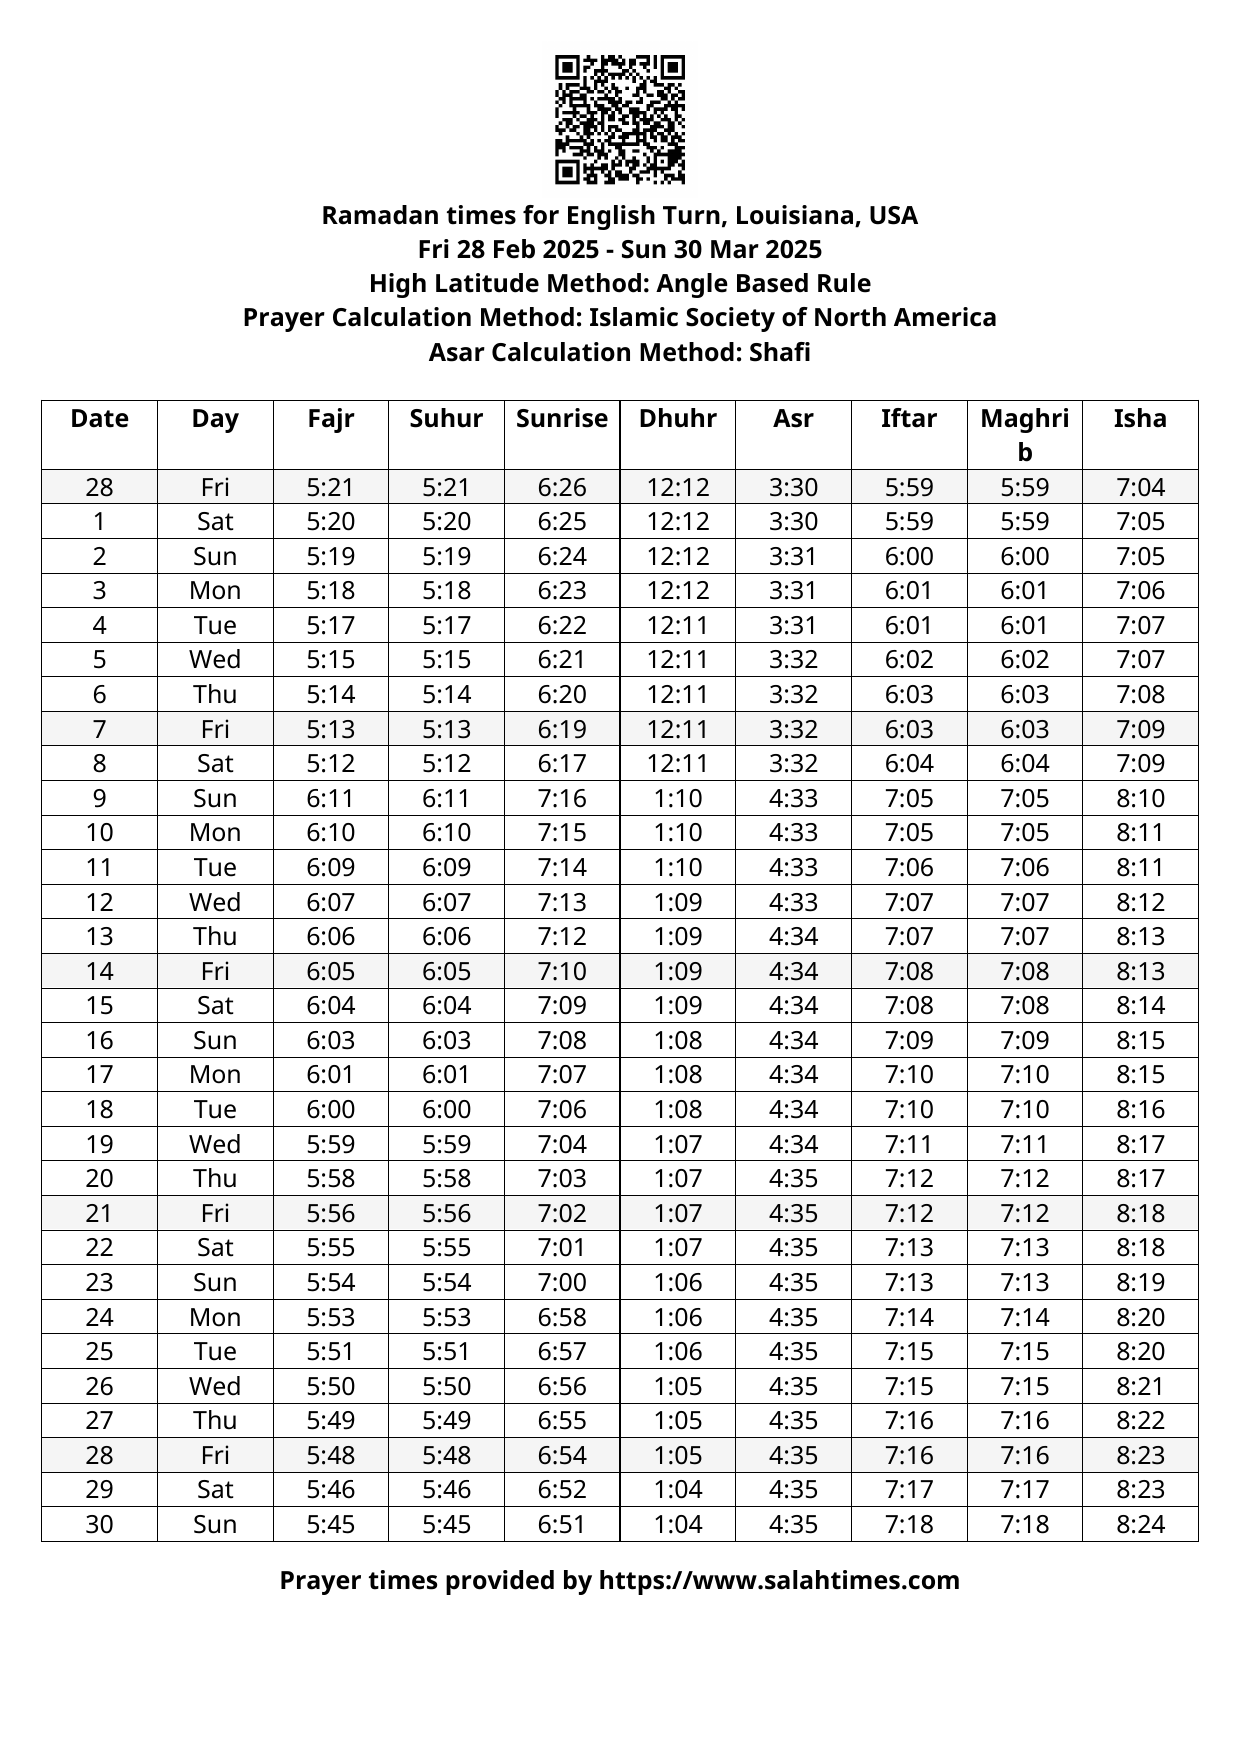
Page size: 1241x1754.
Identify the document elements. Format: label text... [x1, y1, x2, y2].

table_cell 5:48 [389, 1438, 504, 1472]
table_header Suhur [389, 401, 504, 469]
table_cell 6:01 [389, 1058, 504, 1091]
table_cell 14 [42, 954, 157, 987]
table_cell 25 [42, 1334, 157, 1368]
table_cell 7:16 [505, 781, 619, 814]
table_cell 22 [42, 1231, 157, 1264]
table_cell 6:03 [968, 712, 1082, 745]
table_cell 4:34 [736, 1058, 851, 1091]
table_cell 4:34 [736, 1127, 851, 1160]
table_cell 7:05 [1083, 539, 1198, 572]
table_cell 7:05 [852, 781, 967, 814]
table_header Maghrib [968, 401, 1082, 469]
table_cell 8:17 [1083, 1127, 1198, 1160]
table_cell 7:17 [968, 1473, 1082, 1506]
table_cell Tue [158, 850, 273, 884]
table_cell 1:09 [621, 954, 735, 987]
table_cell Fri [158, 1438, 273, 1472]
table_cell 1:09 [621, 885, 735, 918]
table_cell 6:54 [505, 1438, 619, 1472]
table_cell 3:32 [736, 643, 851, 676]
table_cell Mon [158, 574, 273, 607]
table_cell 4:35 [736, 1196, 851, 1229]
table_cell 5:56 [389, 1196, 504, 1229]
table_cell Sun [158, 1507, 273, 1541]
table_cell 12:12 [621, 504, 735, 538]
table_cell 6:23 [505, 574, 619, 607]
table_cell 3:30 [736, 470, 851, 503]
table_cell 6 [42, 677, 157, 711]
table_cell 7:09 [1083, 712, 1198, 745]
table_cell 5:17 [389, 608, 504, 642]
table_cell 3 [42, 574, 157, 607]
table_cell 4 [42, 608, 157, 642]
table_cell 7:12 [852, 1196, 967, 1229]
table_cell 5:21 [274, 470, 388, 503]
table_cell 1:10 [621, 816, 735, 849]
table_header Dhuhr [621, 401, 735, 469]
table_cell Mon [158, 1300, 273, 1333]
table_cell 6:06 [389, 919, 504, 953]
table_cell 7:11 [852, 1127, 967, 1160]
table_cell 5:49 [274, 1404, 388, 1437]
table_cell 5:18 [274, 574, 388, 607]
table_cell 7:16 [852, 1438, 967, 1472]
table_cell 7:08 [852, 989, 967, 1022]
table_cell 8:15 [1083, 1023, 1198, 1057]
table_cell 6:00 [968, 539, 1082, 572]
table_cell 5:59 [274, 1127, 388, 1160]
table_cell 7:13 [968, 1265, 1082, 1299]
table_cell 5:53 [389, 1300, 504, 1333]
table_cell 8:24 [1083, 1507, 1198, 1541]
table_cell 7:04 [505, 1127, 619, 1160]
table_cell 5:50 [274, 1369, 388, 1402]
table_cell 6:04 [852, 746, 967, 780]
table_cell 6:01 [852, 574, 967, 607]
table_cell 6:06 [274, 919, 388, 953]
table_cell 5:48 [274, 1438, 388, 1472]
table_cell 6:09 [389, 850, 504, 884]
table_cell 5:50 [389, 1369, 504, 1402]
table_cell Sat [158, 746, 273, 780]
table_cell 5:59 [968, 470, 1082, 503]
table_cell 4:33 [736, 816, 851, 849]
table_cell Wed [158, 643, 273, 676]
table_cell Thu [158, 1404, 273, 1437]
table_cell 5:54 [389, 1265, 504, 1299]
text Prayer Calculation Method: Islamic Society of North America [42, 300, 1198, 334]
text Asar Calculation Method: Shafi [42, 334, 1198, 368]
table_cell 7:15 [968, 1334, 1082, 1368]
table_cell 6:04 [389, 989, 504, 1022]
table_cell 4:34 [736, 954, 851, 987]
table_cell 6:00 [389, 1092, 504, 1126]
table_cell Wed [158, 1127, 273, 1160]
table_cell 7:10 [505, 954, 619, 987]
table_cell Thu [158, 919, 273, 953]
table_cell 5:46 [389, 1473, 504, 1506]
table_cell 1:08 [621, 1058, 735, 1091]
table_cell 6:03 [968, 677, 1082, 711]
table_cell 4:33 [736, 781, 851, 814]
table_cell 7:16 [968, 1404, 1082, 1437]
table_cell 7:13 [852, 1231, 967, 1264]
table_cell 1:05 [621, 1369, 735, 1402]
table_cell 6:02 [968, 643, 1082, 676]
table_cell 7:06 [968, 850, 1082, 884]
table_cell 5:46 [274, 1473, 388, 1506]
table_cell 1:07 [621, 1127, 735, 1160]
table_cell 5:51 [274, 1334, 388, 1368]
table_cell 8:13 [1083, 919, 1198, 953]
table_cell 5:12 [389, 746, 504, 780]
table_cell 7:08 [968, 954, 1082, 987]
table_cell 4:34 [736, 989, 851, 1022]
table_cell 7:07 [852, 885, 967, 918]
table_cell 7:05 [968, 781, 1082, 814]
table_cell 7:00 [505, 1265, 619, 1299]
table_cell Fri [158, 470, 273, 503]
table_cell 7:06 [1083, 574, 1198, 607]
table_cell 6:56 [505, 1369, 619, 1402]
table_cell 6:11 [274, 781, 388, 814]
table_cell 13 [42, 919, 157, 953]
table_cell 26 [42, 1369, 157, 1402]
table_cell 6:03 [274, 1023, 388, 1057]
table_cell 9 [42, 781, 157, 814]
table_cell 8:10 [1083, 781, 1198, 814]
table_cell 5:15 [389, 643, 504, 676]
table_cell Tue [158, 1092, 273, 1126]
table_cell 16 [42, 1023, 157, 1057]
table_cell 1:05 [621, 1404, 735, 1437]
text High Latitude Method: Angle Based Rule [42, 266, 1198, 300]
table_cell 7:15 [968, 1369, 1082, 1402]
table_cell 6:03 [389, 1023, 504, 1057]
table_cell 3:32 [736, 746, 851, 780]
table_cell 6:02 [852, 643, 967, 676]
table_cell 7:09 [1083, 746, 1198, 780]
table_cell 29 [42, 1473, 157, 1506]
table_cell 7:05 [852, 816, 967, 849]
table_cell 7:07 [505, 1058, 619, 1091]
table_header Sunrise [505, 401, 619, 469]
table_cell 4:33 [736, 885, 851, 918]
table_cell 7:06 [505, 1092, 619, 1126]
table_cell 5:49 [389, 1404, 504, 1437]
table_cell 5 [42, 643, 157, 676]
table_cell 6:03 [852, 712, 967, 745]
table_cell Thu [158, 1161, 273, 1195]
table_cell 6:07 [274, 885, 388, 918]
table_cell 6:01 [274, 1058, 388, 1091]
table_cell Mon [158, 1058, 273, 1091]
table_cell 7:14 [505, 850, 619, 884]
table_cell 6:01 [968, 574, 1082, 607]
text Prayer times provided by https://www.salahtimes.com [42, 1563, 1198, 1597]
table_cell 7:03 [505, 1161, 619, 1195]
table_cell 6:21 [505, 643, 619, 676]
table_cell 5:59 [852, 470, 967, 503]
table_cell 7:09 [852, 1023, 967, 1057]
text Fri 28 Feb 2025 - Sun 30 Mar 2025 [42, 232, 1198, 266]
table_cell 28 [42, 1438, 157, 1472]
table_cell 17 [42, 1058, 157, 1091]
table_cell 28 [42, 470, 157, 503]
table_cell 6:24 [505, 539, 619, 572]
table_cell 4:35 [736, 1265, 851, 1299]
table_cell 5:17 [274, 608, 388, 642]
table_cell 7:04 [1083, 470, 1198, 503]
table_cell 7:13 [505, 885, 619, 918]
table_cell 6:57 [505, 1334, 619, 1368]
table_cell 6:11 [389, 781, 504, 814]
table_cell 7:12 [968, 1196, 1082, 1229]
table_cell 12:11 [621, 643, 735, 676]
table_cell 7:10 [968, 1058, 1082, 1091]
table_cell 7:15 [852, 1369, 967, 1402]
table_cell 6:05 [389, 954, 504, 987]
table_cell 6:00 [852, 539, 967, 572]
table_cell 3:31 [736, 539, 851, 572]
table_cell 6:19 [505, 712, 619, 745]
table_cell 23 [42, 1265, 157, 1299]
table_cell 30 [42, 1507, 157, 1541]
table_cell Sat [158, 1473, 273, 1506]
table_cell 12:11 [621, 677, 735, 711]
table_cell 5:14 [274, 677, 388, 711]
table_cell Fri [158, 954, 273, 987]
table_cell 7:05 [1083, 504, 1198, 538]
table_cell 7:15 [852, 1334, 967, 1368]
table_cell 7:06 [852, 850, 967, 884]
table_cell 12:12 [621, 470, 735, 503]
table_cell 5:14 [389, 677, 504, 711]
table_cell 5:54 [274, 1265, 388, 1299]
table_cell 6:01 [968, 608, 1082, 642]
table_cell 4:33 [736, 850, 851, 884]
table_cell 3:32 [736, 712, 851, 745]
table_cell 3:32 [736, 677, 851, 711]
table_cell 7:09 [505, 989, 619, 1022]
table_cell 5:20 [274, 504, 388, 538]
table_cell 3:31 [736, 608, 851, 642]
table_cell 7:07 [1083, 643, 1198, 676]
table_cell 7:01 [505, 1231, 619, 1264]
table_cell 8:16 [1083, 1092, 1198, 1126]
table_cell 7:09 [968, 1023, 1082, 1057]
table_cell 1:07 [621, 1231, 735, 1264]
table_header Date [42, 401, 157, 469]
table_cell 1:05 [621, 1438, 735, 1472]
table_cell 5:58 [274, 1161, 388, 1195]
table_header Asr [736, 401, 851, 469]
table_cell 19 [42, 1127, 157, 1160]
table_header Fajr [274, 401, 388, 469]
table_cell Wed [158, 885, 273, 918]
table_cell 8:21 [1083, 1369, 1198, 1402]
table_cell 7:16 [968, 1438, 1082, 1472]
table_cell 6:10 [389, 816, 504, 849]
table_cell 1:09 [621, 919, 735, 953]
table_cell 4:35 [736, 1507, 851, 1541]
table_cell 1:07 [621, 1161, 735, 1195]
table_cell 7:11 [968, 1127, 1082, 1160]
table_cell 8:18 [1083, 1231, 1198, 1264]
table_cell 8:15 [1083, 1058, 1198, 1091]
table_cell 5:51 [389, 1334, 504, 1368]
table_cell Sun [158, 781, 273, 814]
table_cell 1:06 [621, 1300, 735, 1333]
table_cell 7:12 [852, 1161, 967, 1195]
table_cell Fri [158, 1196, 273, 1229]
table_cell 1:04 [621, 1473, 735, 1506]
table_cell 7:07 [968, 919, 1082, 953]
table_cell 11 [42, 850, 157, 884]
table_cell 7:10 [852, 1092, 967, 1126]
table_cell 27 [42, 1404, 157, 1437]
table_cell 5:13 [274, 712, 388, 745]
table_cell 4:34 [736, 1023, 851, 1057]
table_cell 5:45 [274, 1507, 388, 1541]
table_cell 8:17 [1083, 1161, 1198, 1195]
table_cell 6:20 [505, 677, 619, 711]
table_cell 4:35 [736, 1300, 851, 1333]
table_cell 8:12 [1083, 885, 1198, 918]
table_cell 7:05 [968, 816, 1082, 849]
table_header Day [158, 401, 273, 469]
table_cell 7:10 [852, 1058, 967, 1091]
table_cell 7:15 [505, 816, 619, 849]
table_cell 4:34 [736, 1092, 851, 1126]
table_cell 1:09 [621, 989, 735, 1022]
table_cell 5:59 [968, 504, 1082, 538]
table_cell 6:22 [505, 608, 619, 642]
table_cell 12:11 [621, 608, 735, 642]
table_cell 4:35 [736, 1438, 851, 1472]
table_cell 4:35 [736, 1369, 851, 1402]
table_cell 1:06 [621, 1334, 735, 1368]
table_cell 1:06 [621, 1265, 735, 1299]
table_cell 18 [42, 1092, 157, 1126]
table_cell 12:12 [621, 574, 735, 607]
table_cell 7:02 [505, 1196, 619, 1229]
table_cell Sun [158, 1023, 273, 1057]
table_cell 5:13 [389, 712, 504, 745]
table_cell 8:23 [1083, 1473, 1198, 1506]
table_cell 6:55 [505, 1404, 619, 1437]
table_cell 10 [42, 816, 157, 849]
table_cell 8:11 [1083, 816, 1198, 849]
table_cell 6:03 [852, 677, 967, 711]
table_cell 7:12 [968, 1161, 1082, 1195]
table_cell 2 [42, 539, 157, 572]
table_cell 8:23 [1083, 1438, 1198, 1472]
table_cell 6:51 [505, 1507, 619, 1541]
table_cell 7:18 [968, 1507, 1082, 1541]
table_cell 6:25 [505, 504, 619, 538]
table_cell 7:13 [968, 1231, 1082, 1264]
table_cell 5:58 [389, 1161, 504, 1195]
table_cell 4:35 [736, 1231, 851, 1264]
table_cell 6:00 [274, 1092, 388, 1126]
table_cell 7:17 [852, 1473, 967, 1506]
table_cell 1:08 [621, 1023, 735, 1057]
table_cell 12 [42, 885, 157, 918]
table_cell Mon [158, 816, 273, 849]
table_cell 7:14 [852, 1300, 967, 1333]
table_cell 6:07 [389, 885, 504, 918]
table_cell 5:55 [274, 1231, 388, 1264]
table_cell 6:04 [968, 746, 1082, 780]
table_cell 4:35 [736, 1161, 851, 1195]
table_cell 5:45 [389, 1507, 504, 1541]
table_cell 6:52 [505, 1473, 619, 1506]
table_cell 6:58 [505, 1300, 619, 1333]
table_cell 8:11 [1083, 850, 1198, 884]
table_cell Fri [158, 712, 273, 745]
table_cell 21 [42, 1196, 157, 1229]
table_cell 12:11 [621, 712, 735, 745]
table_cell 5:56 [274, 1196, 388, 1229]
picture [542, 41, 699, 198]
table_cell 7:14 [968, 1300, 1082, 1333]
table_cell 7:08 [505, 1023, 619, 1057]
table_cell 5:15 [274, 643, 388, 676]
table_cell 7 [42, 712, 157, 745]
table_cell 1:07 [621, 1196, 735, 1229]
table_cell 20 [42, 1161, 157, 1195]
table_cell Sun [158, 1265, 273, 1299]
table_cell 5:18 [389, 574, 504, 607]
table_cell 5:12 [274, 746, 388, 780]
table_cell 7:16 [852, 1404, 967, 1437]
table_cell 7:07 [852, 919, 967, 953]
table_cell Tue [158, 608, 273, 642]
table_cell 6:17 [505, 746, 619, 780]
table_cell Thu [158, 677, 273, 711]
table_header Iftar [852, 401, 967, 469]
table_cell 7:10 [968, 1092, 1082, 1126]
table_cell 6:09 [274, 850, 388, 884]
table_cell 7:08 [852, 954, 967, 987]
table_cell 24 [42, 1300, 157, 1333]
table_cell 5:53 [274, 1300, 388, 1333]
table_cell 4:35 [736, 1334, 851, 1368]
table_cell 3:31 [736, 574, 851, 607]
table_cell 5:19 [389, 539, 504, 572]
table_cell 8:18 [1083, 1196, 1198, 1229]
table_cell 6:26 [505, 470, 619, 503]
text Ramadan times for English Turn, Louisiana, USA [42, 198, 1198, 232]
table_cell 5:59 [852, 504, 967, 538]
table_cell 6:10 [274, 816, 388, 849]
table_cell 8:14 [1083, 989, 1198, 1022]
table_cell 7:07 [968, 885, 1082, 918]
table_cell 12:12 [621, 539, 735, 572]
table_cell 7:08 [1083, 677, 1198, 711]
table_cell 1:10 [621, 850, 735, 884]
table_cell 8:19 [1083, 1265, 1198, 1299]
table_cell 5:20 [389, 504, 504, 538]
table_cell 5:55 [389, 1231, 504, 1264]
table_cell 4:35 [736, 1404, 851, 1437]
table_cell 5:19 [274, 539, 388, 572]
table_cell 1:04 [621, 1507, 735, 1541]
table_cell 6:01 [852, 608, 967, 642]
table_cell Sat [158, 1231, 273, 1264]
table_cell 8:20 [1083, 1334, 1198, 1368]
table_cell 7:18 [852, 1507, 967, 1541]
table_cell 5:21 [389, 470, 504, 503]
table_cell 7:12 [505, 919, 619, 953]
table_cell 6:05 [274, 954, 388, 987]
table_cell Tue [158, 1334, 273, 1368]
table_cell 4:34 [736, 919, 851, 953]
table_cell 6:04 [274, 989, 388, 1022]
table_header Isha [1083, 401, 1198, 469]
table_cell 7:13 [852, 1265, 967, 1299]
table_cell 8 [42, 746, 157, 780]
table_cell 8:20 [1083, 1300, 1198, 1333]
table_cell 5:59 [389, 1127, 504, 1160]
table_cell Sat [158, 989, 273, 1022]
table_cell Sun [158, 539, 273, 572]
table_cell 1:08 [621, 1092, 735, 1126]
table_cell 7:08 [968, 989, 1082, 1022]
table_cell Sat [158, 504, 273, 538]
table_cell 15 [42, 989, 157, 1022]
table_cell 7:07 [1083, 608, 1198, 642]
table_cell 4:35 [736, 1473, 851, 1506]
table_cell 1 [42, 504, 157, 538]
table_cell 8:22 [1083, 1404, 1198, 1437]
table_cell 8:13 [1083, 954, 1198, 987]
table_cell 1:10 [621, 781, 735, 814]
table_cell 3:30 [736, 504, 851, 538]
table_cell 12:11 [621, 746, 735, 780]
table_cell Wed [158, 1369, 273, 1402]
